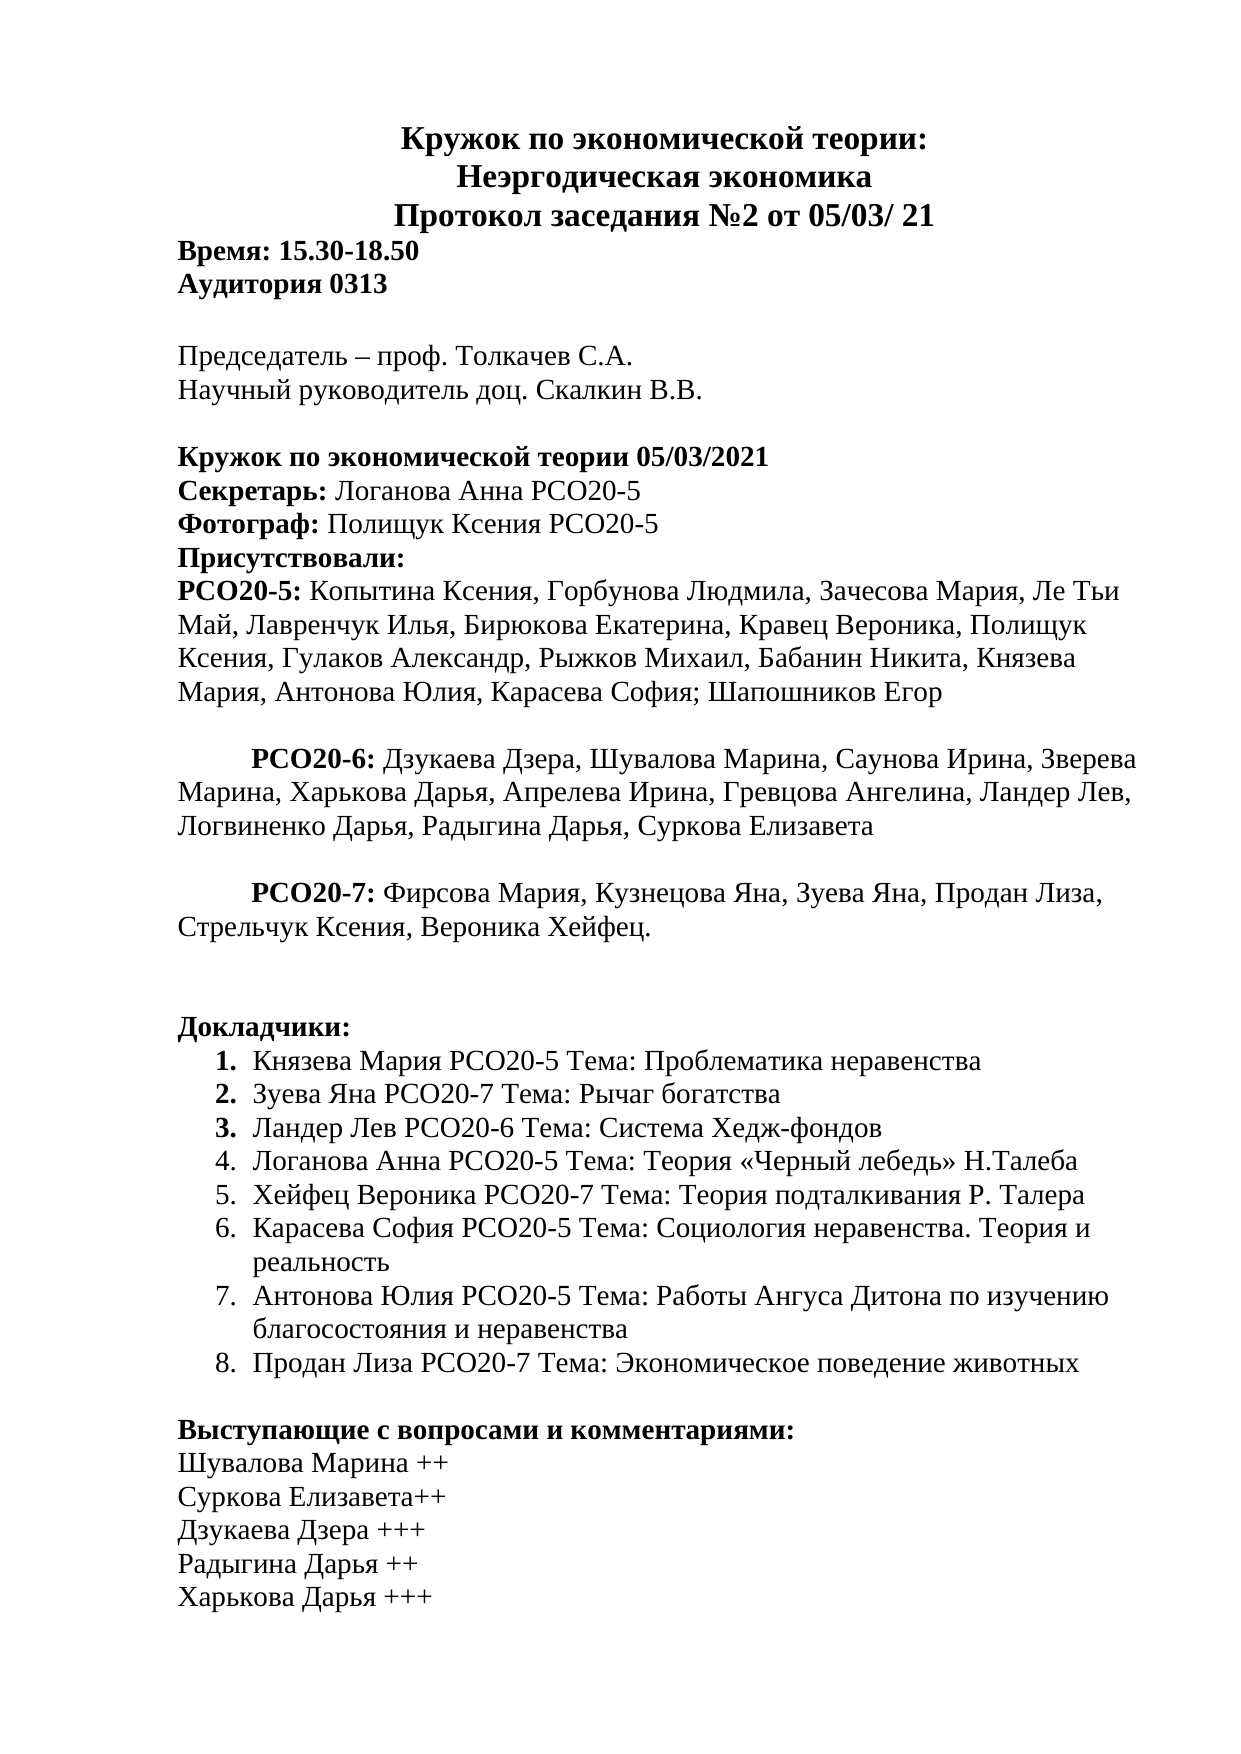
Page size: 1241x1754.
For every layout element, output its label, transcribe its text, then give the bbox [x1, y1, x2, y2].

list Князева Мария РСО20-5 Тема: Проблематика неравенства [215, 1043, 1152, 1076]
list Антонова Юлия РСО20-5 Тема: Работы Ангуса Дитона по изучению благосостояния и неравенства [215, 1278, 1152, 1345]
text Аудитория 0313 [177, 267, 1152, 300]
text Научный руководитель доц. Скалкин В.В. [177, 372, 1152, 406]
text Кружок по экономической теории 05/03/2021 [177, 439, 1152, 473]
list Карасева София РСО20-5 Тема: Социология неравенства. Теория и реальность [215, 1211, 1152, 1278]
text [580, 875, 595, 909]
text Кружок по экономической теории: [177, 118, 1152, 156]
text Шувалова Марина ++ [177, 1445, 1152, 1479]
text Радыгина Дарья ++ [177, 1546, 1152, 1579]
text Секретарь: Логанова Анна РСО20-5 [177, 473, 1152, 506]
list Ландер Лев РСО20-6 Тема: Система Хедж-фондов [215, 1110, 1152, 1143]
list Логанова Анна РСО20-5 Тема: Теория «Черный лебедь» Н.Талеба [215, 1143, 1152, 1177]
text Неэргодическая экономика [177, 156, 1152, 195]
text РСО20-7: Фирсова Мария, Кузнецова Яна, Зуева Яна, Продан Лиза, Стрельчук Ксения, Вероника Хейфец. [652, 875, 1152, 942]
text Присутствовали: [177, 540, 1152, 573]
text Фотограф: Полищук Ксения РСО20-5 [177, 506, 1152, 540]
text РСО20-5: Копытина Ксения, Горбунова Людмила, Зачесова Мария, Ле Тьи Май, Лавренчук Илья, Бирюкова Екатерина, Кравец Вероника, Полищук Ксения, Гулаков Александр, Рыжков Михаил, Бабанин Никита, Князева Мария, Антонова Юлия, Карасева София; Шапошников Егор [177, 573, 1152, 707]
text Дзукаева Дзера +++ [177, 1512, 1152, 1546]
text Суркова Елизавета++ [177, 1479, 1152, 1512]
text Харькова Дарья +++ [177, 1579, 1152, 1613]
text РСО20-6: Дзукаева Дзера, Шувалова Марина, Саунова Ирина, Зверева Марина, Харькова Дарья, Апрелева Ирина, Гревцова Ангелина, Ландер Лев, Логвиненко Дарья, Радыгина Дарья, Суркова Елизавета [177, 741, 1152, 842]
list Зуева Яна РСО20-7 Тема: Рычаг богатства [215, 1076, 1152, 1110]
text Докладчики: [177, 1009, 1152, 1043]
text Председатель – проф. Толкачев С.А. [177, 338, 1152, 372]
text Время: 15.30-18.50 [177, 233, 1152, 267]
list Хейфец Вероника РСО20-7 Тема: Теория подталкивания Р. Талера [215, 1177, 1152, 1211]
text РСО20-7: Фирсова Мария, Кузнецова Яна, Зуева Яна, Продан Лиза, Стрельчук Ксения, Вероника Хейфец. [177, 875, 383, 909]
text Выступающие с вопросами и комментариями: [177, 1412, 1152, 1445]
list Продан Лиза РСО20-7 Тема: Экономическое поведение животных [215, 1345, 1152, 1378]
text Протокол заседания №2 от 05/03/ 21 [177, 195, 1152, 233]
